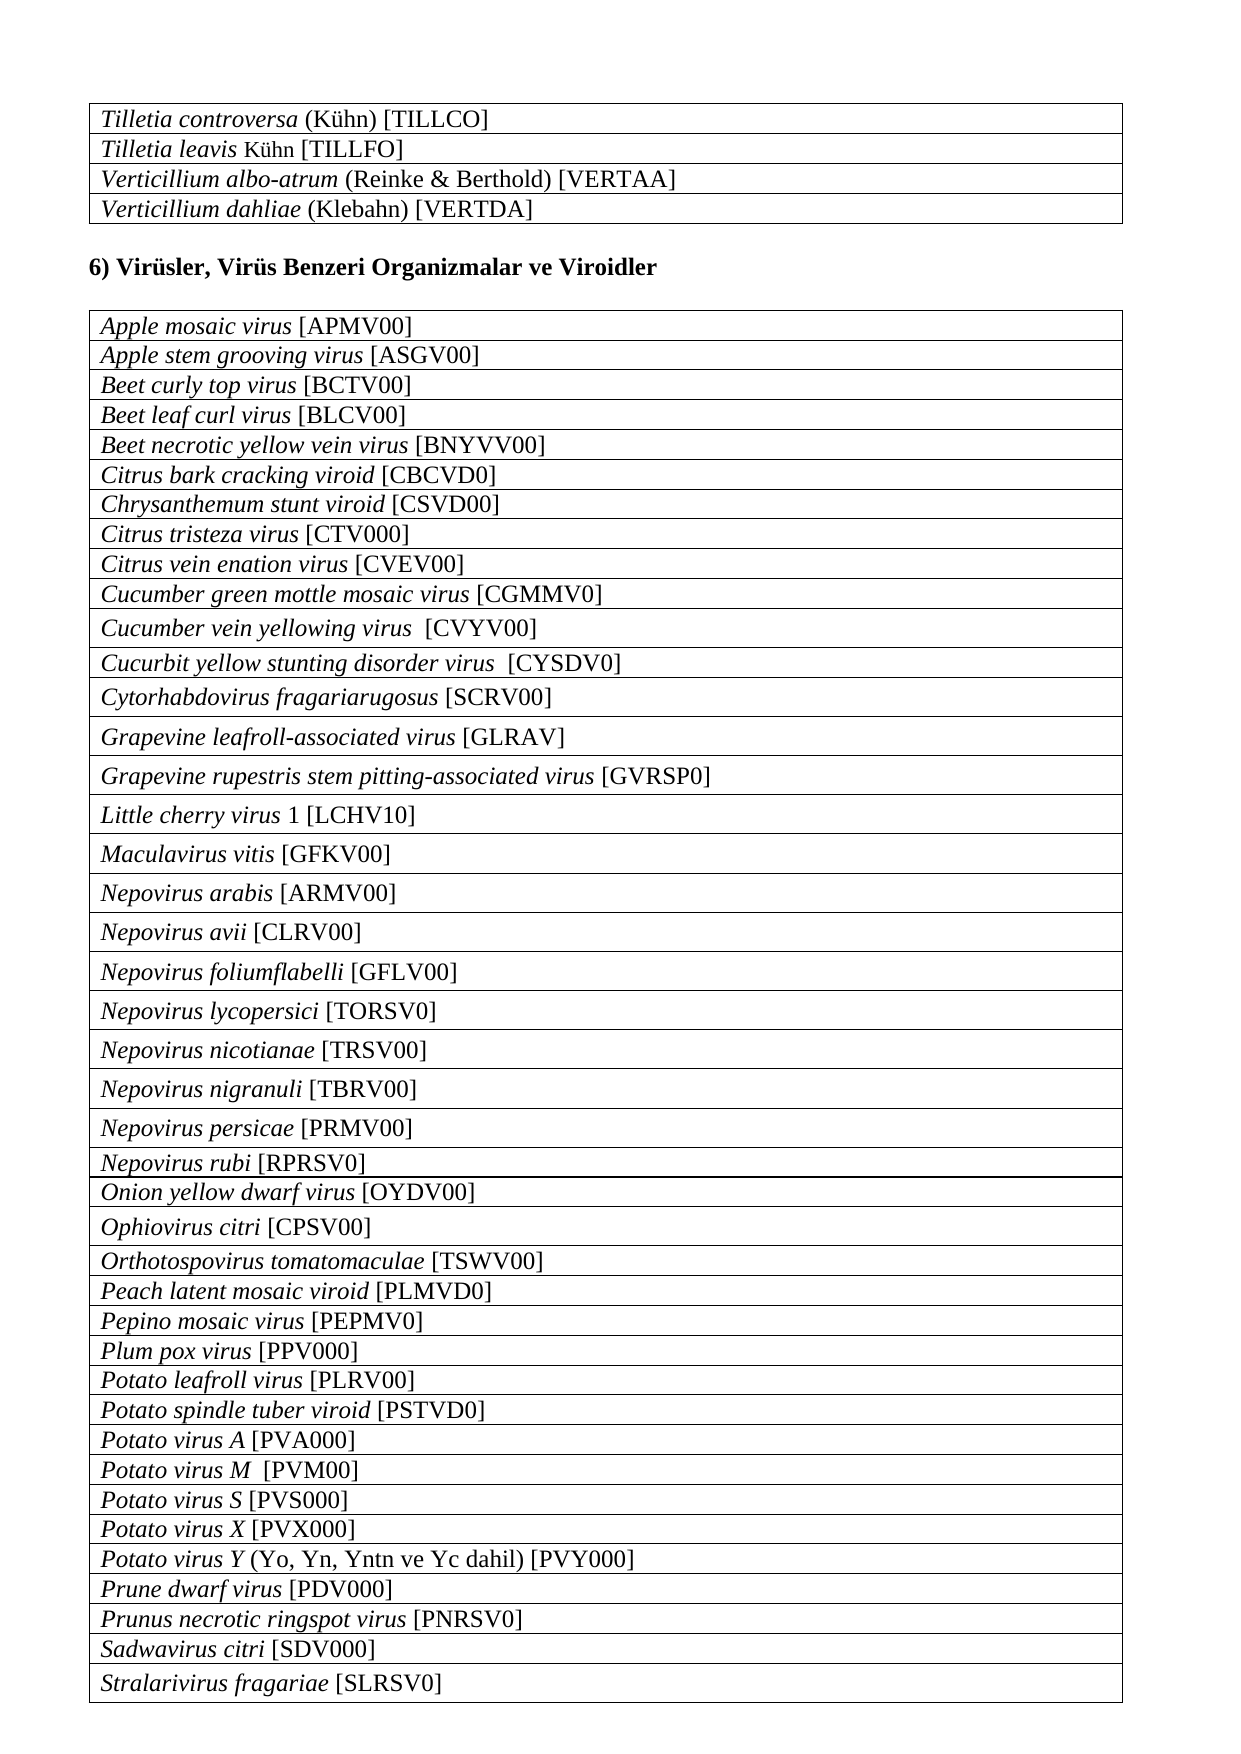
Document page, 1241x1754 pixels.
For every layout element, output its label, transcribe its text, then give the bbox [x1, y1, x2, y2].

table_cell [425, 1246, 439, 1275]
table_cell Apple stem grooving virus [ASGV00] [363, 341, 1122, 369]
table_cell Nepovirus nicotianae [TRSV00] [90, 1030, 1122, 1068]
table_cell Plum pox virus [PPV000] [90, 1336, 252, 1364]
table_cell Citrus vein enation virus [CVEV00] [90, 549, 348, 578]
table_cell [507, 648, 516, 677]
table_cell Citrus vein enation virus [CVEV00] [456, 549, 1122, 578]
table_cell Prune dwarf virus [PDV000] [90, 1574, 282, 1603]
table_cell Beet curly top virus [BCTV00] [90, 370, 297, 399]
table_cell Grapevine rupestris stem pitting-associated virus [GVRSP0] [90, 756, 1122, 794]
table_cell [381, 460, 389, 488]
table_cell Onion yellow dwarf virus [OYDV00] [90, 1178, 1122, 1206]
table_cell Potato virus Y (Yo, Yn, Yntn ve Yc dahil) [PVY000] [626, 1544, 1122, 1573]
table_cell Potato leafroll virus [PLRV00] [407, 1366, 1122, 1394]
table_cell Peach latent mosaic viroid [PLMVD0] [484, 1276, 1122, 1305]
table_cell Potato virus X [PVX000] [347, 1515, 1122, 1543]
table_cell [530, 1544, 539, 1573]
table_cell Orthotospovirus tomatomaculae [TSWV00] [535, 1246, 1122, 1275]
table_cell Plum pox virus [PPV000] [350, 1336, 1122, 1364]
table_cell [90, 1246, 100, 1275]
table_header Apple mosaic virus [APMV00] [90, 311, 292, 339]
table_cell Potato spindle tuber viroid [PSTVD0] [90, 1395, 385, 1424]
table_cell Cucumber vein yellowing virus [CVYV00] [90, 609, 1122, 647]
table_cell Sadwavirus citri [SDV000] [90, 1634, 265, 1662]
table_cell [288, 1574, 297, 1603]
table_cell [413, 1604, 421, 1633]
table_cell Cucumber green mottle mosaic virus [CGMMV0] [90, 579, 470, 608]
table_cell Nepovirus foliumflabelli [GFLV00] [90, 952, 1122, 990]
table_cell Cytorhabdovirus fragariarugosus [SCRV00] [90, 678, 1122, 716]
table_cell Nepovirus nigranuli [TBRV00] [90, 1069, 1122, 1107]
text 6) Virüsler, Virüs Benzeri Organizmalar ve Viroidler [89, 252, 1152, 281]
table_cell Nepovirus arabis [ARMV00] [90, 874, 1122, 912]
table_header Apple mosaic virus [APMV00] [404, 311, 1122, 339]
table_cell Prunus necrotic ringspot virus [PNRSV0] [514, 1604, 1122, 1633]
table_cell Verticillium dahliae (Klebahn) [VERTDA] [524, 194, 1122, 222]
table_cell Beet necrotic yellow vein virus [BNYVV00] [537, 430, 1122, 459]
table_cell Beet curly top virus [BCTV00] [403, 370, 1122, 399]
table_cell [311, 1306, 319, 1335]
table_cell Potato leafroll virus [PLRV00] [90, 1366, 303, 1394]
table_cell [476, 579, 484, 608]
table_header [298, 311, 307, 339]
table_cell Little cherry virus 1 [LCHV10] [90, 795, 1122, 833]
table_cell Sadwavirus citri [SDV000] [367, 1634, 1122, 1662]
table_cell Potato virus S [PVS000] [90, 1485, 1122, 1513]
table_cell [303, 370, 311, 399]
table_cell Beet leaf curl virus [BLCV00] [398, 400, 1122, 429]
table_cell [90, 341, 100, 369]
table_cell Nepovirus persicae [PRMV00] [90, 1109, 1122, 1147]
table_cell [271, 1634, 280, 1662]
table_cell Ophiovirus citri [CPSV00] [90, 1207, 1122, 1245]
table_cell Maculavirus vitis [GFKV00] [90, 834, 1122, 872]
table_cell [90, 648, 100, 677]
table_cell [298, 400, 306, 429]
table_cell Stralarivirus fragariae [SLRSV0] [90, 1664, 1122, 1702]
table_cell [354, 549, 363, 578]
table_cell Peach latent mosaic viroid [PLMVD0] [90, 1276, 384, 1305]
table_cell Verticillium dahliae (Klebahn) [VERTDA] [90, 194, 316, 222]
table_cell Tilletia controversa (Kühn) [TILLCO] [90, 104, 391, 133]
table_cell Verticillium albo-atrum (Reinke & Berthold) [VERTAA] [90, 164, 339, 193]
table_cell Potato virus A [PVA000] [347, 1425, 1122, 1454]
table_cell Pepino mosaic virus [PEPMV0] [90, 1306, 305, 1335]
table_cell Tilletia controversa (Kühn) [TILLCO] [480, 104, 1122, 133]
table_cell Beet necrotic yellow vein virus [BNYVV00] [90, 430, 423, 459]
table_cell Cucumber green mottle mosaic virus [CGMMV0] [594, 579, 1122, 608]
table_cell Grapevine leafroll-associated virus [GLRAV] [90, 717, 1122, 755]
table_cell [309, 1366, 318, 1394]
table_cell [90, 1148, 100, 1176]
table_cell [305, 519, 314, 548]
table_cell Nepovirus lycopersici [TORSV0] [90, 991, 1122, 1029]
table_cell Nepovirus avii [CLRV00] [90, 913, 1122, 951]
table_cell Potato virus M [PVM00] [90, 1455, 223, 1484]
table_cell Potato virus Y (Yo, Yn, Yntn ve Yc dahil) [PVY000] [90, 1544, 524, 1573]
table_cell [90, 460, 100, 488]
table_cell Potato spindle tuber viroid [PSTVD0] [477, 1395, 1122, 1424]
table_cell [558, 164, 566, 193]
table_cell Nepovirus rubi [RPRSV0] [357, 1148, 1122, 1176]
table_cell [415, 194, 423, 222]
table_cell Potato virus X [PVX000] [90, 1515, 223, 1543]
table_cell Pepino mosaic virus [PEPMV0] [415, 1306, 1122, 1335]
table_cell Citrus tristeza virus [CTV000] [401, 519, 1122, 548]
table_cell Cucurbit yellow stunting disorder virus [CYSDV0] [613, 648, 1122, 677]
table_cell Prune dwarf virus [PDV000] [384, 1574, 1122, 1603]
table_cell Tilletia leavis Kühn [TILLFO] [395, 134, 1122, 163]
table_cell Citrus tristeza virus [CTV000] [90, 519, 299, 548]
table_cell Citrus bark cracking viroid [CBCVD0] [488, 460, 1122, 488]
table_cell Prunus necrotic ringspot virus [PNRSV0] [90, 1604, 407, 1633]
table_cell Potato virus A [PVA000] [90, 1425, 223, 1454]
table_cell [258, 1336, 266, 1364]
table_cell Chrysanthemum stunt viroid [CSVD00] [90, 490, 1122, 518]
table_cell Tilletia leavis Kühn [TILLFO] [90, 134, 309, 163]
table_cell Verticillium albo-atrum (Reinke & Berthold) [VERTAA] [668, 164, 1122, 193]
table_cell Beet leaf curl virus [BLCV00] [90, 400, 291, 429]
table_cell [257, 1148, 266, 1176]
table_cell Potato virus M [PVM00] [350, 1455, 1122, 1484]
